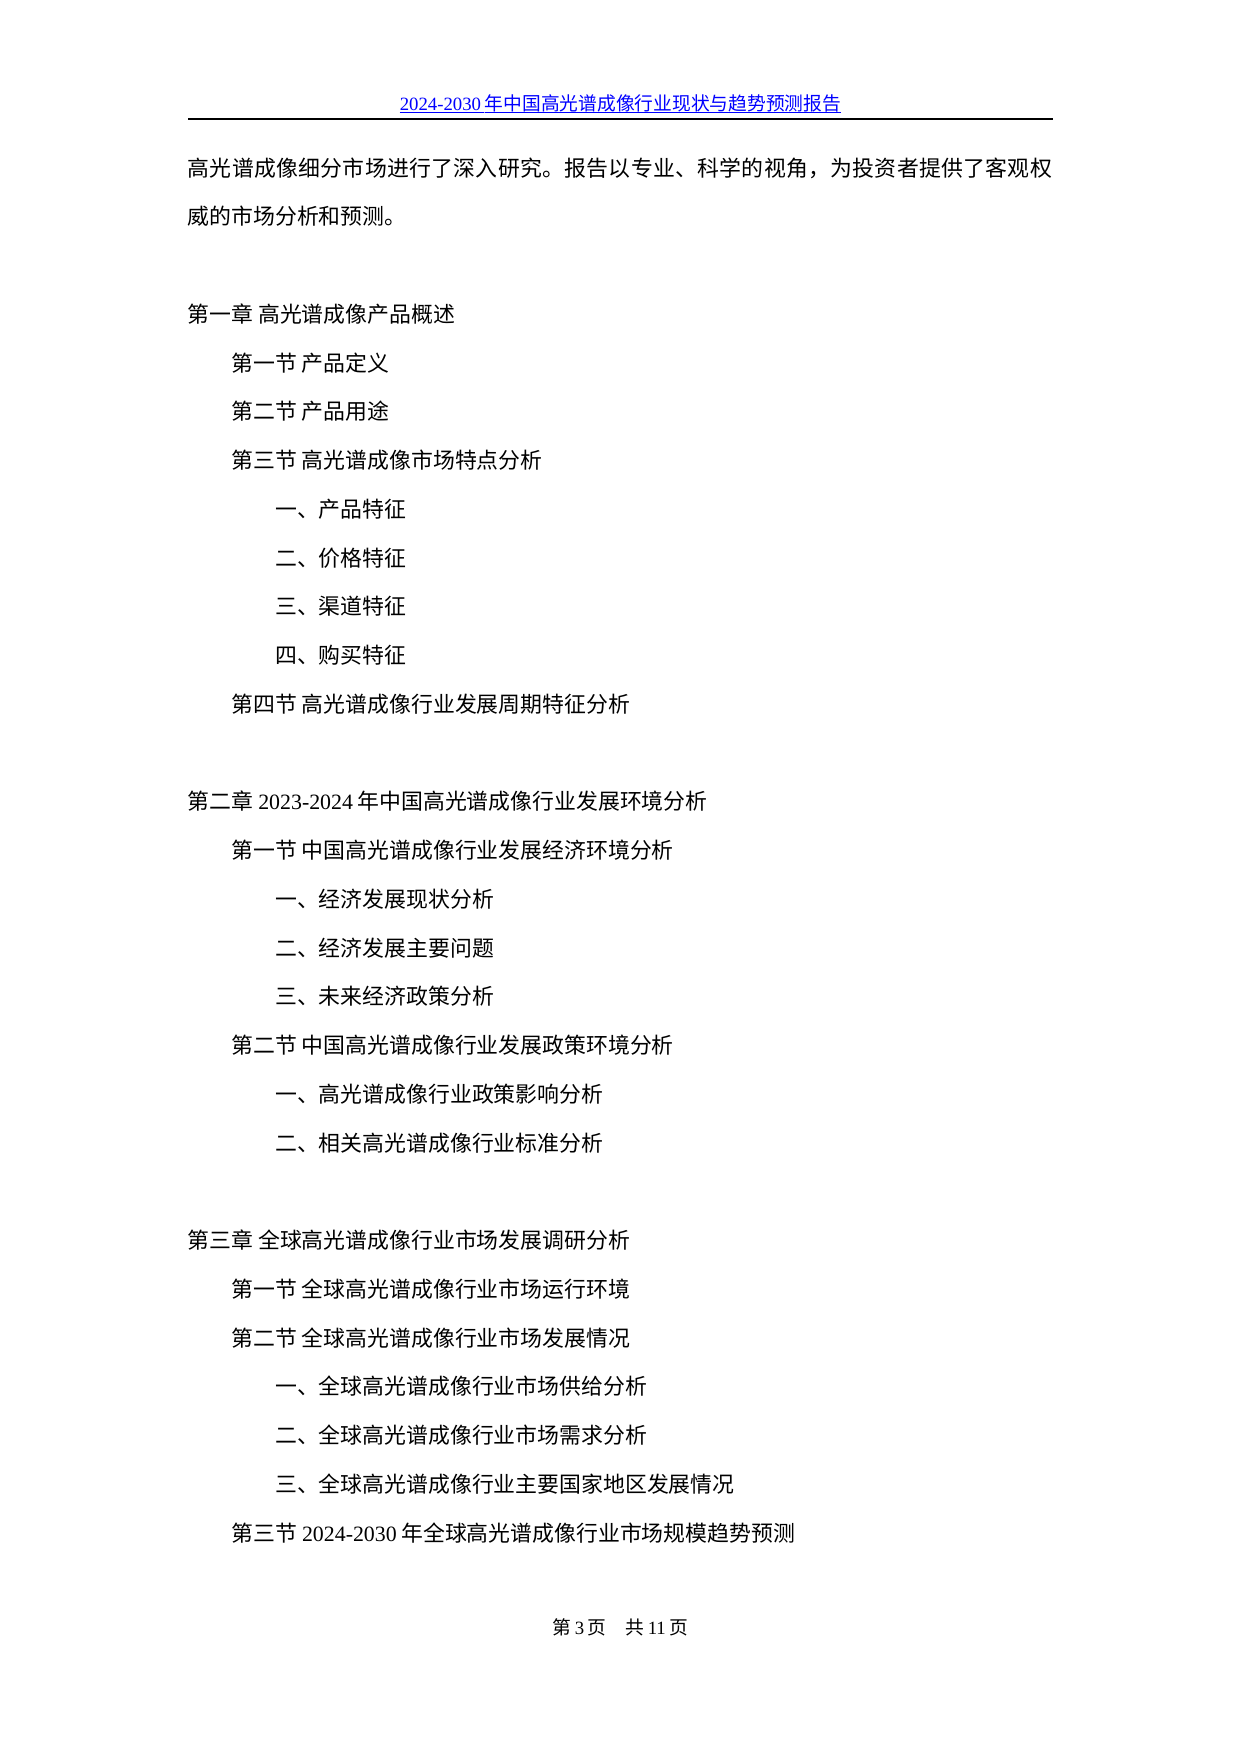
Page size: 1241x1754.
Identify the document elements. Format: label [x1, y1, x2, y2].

text [187, 150, 1053, 1548]
